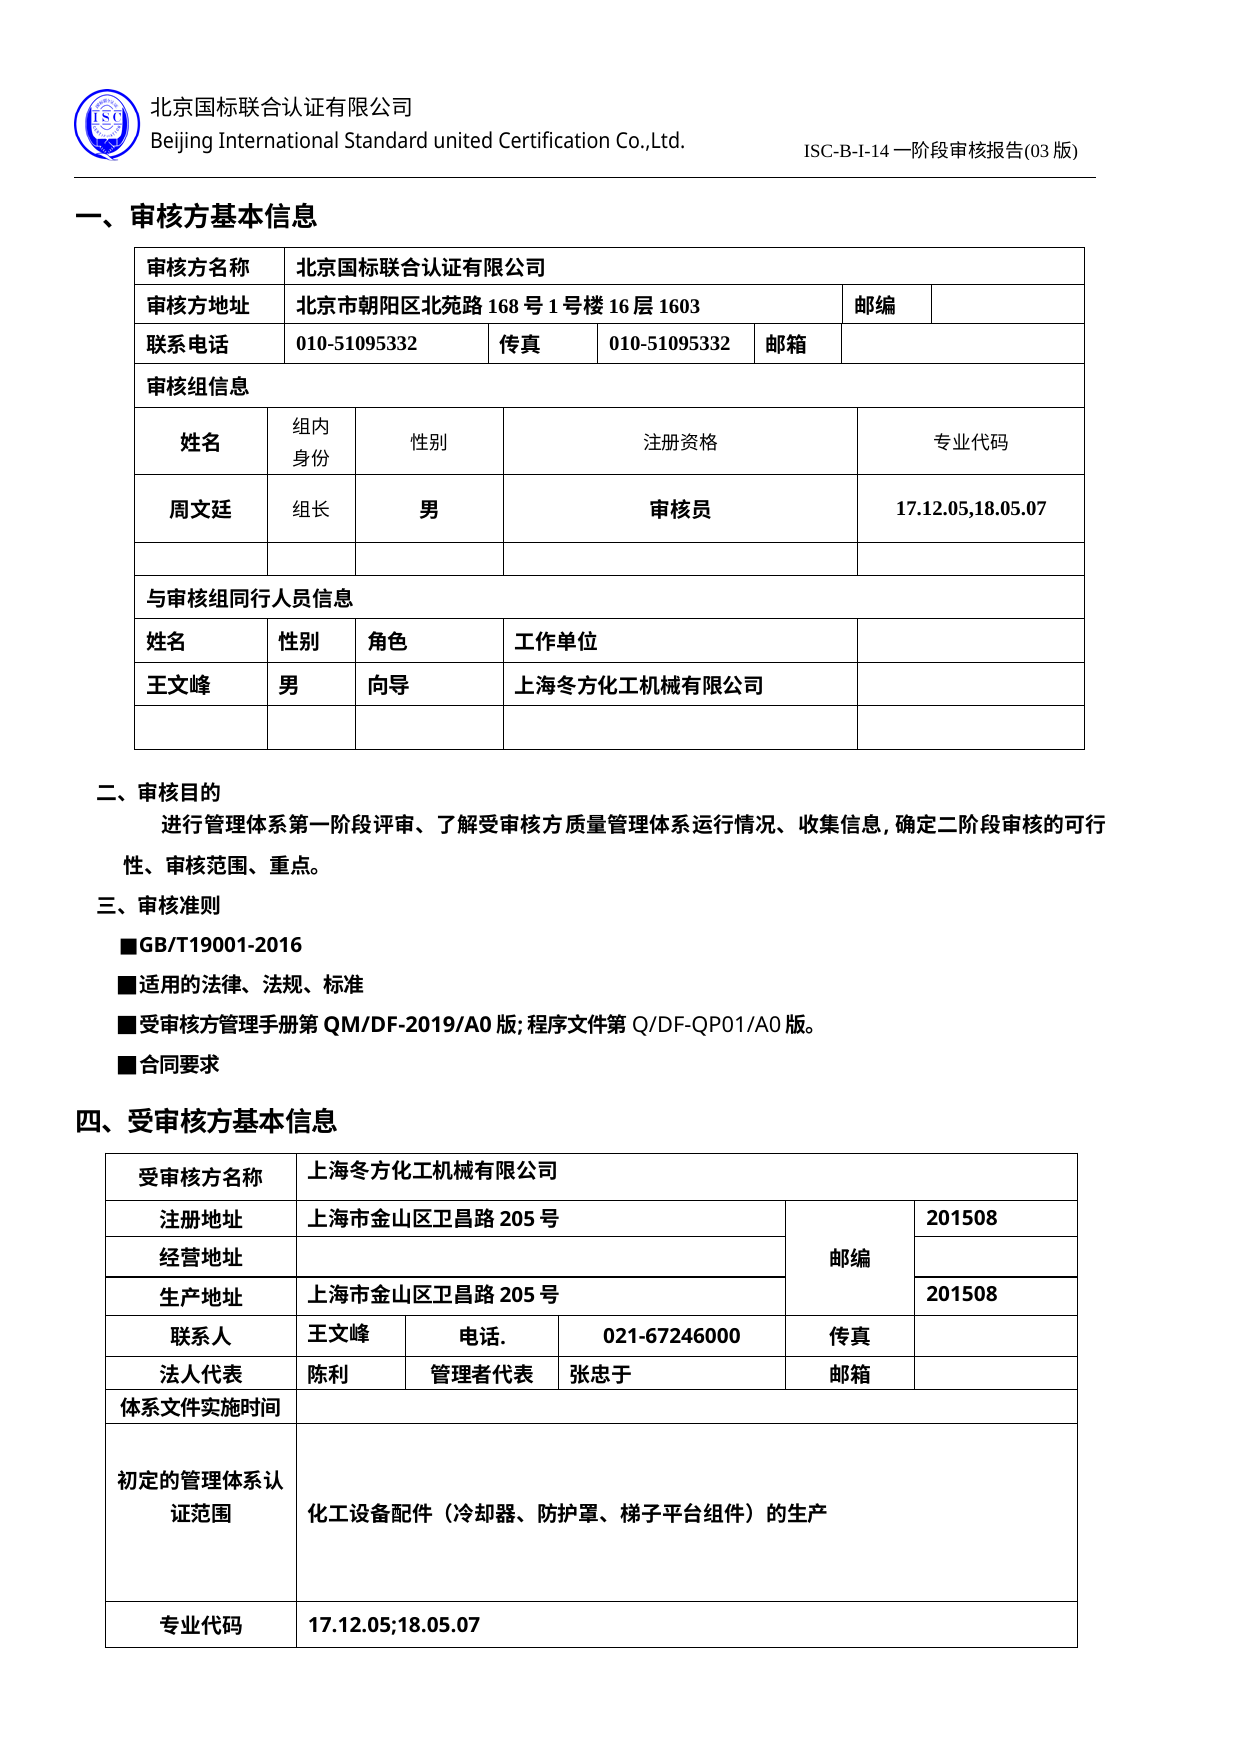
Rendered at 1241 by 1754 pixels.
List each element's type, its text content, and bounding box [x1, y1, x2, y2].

table_cell [915, 1357, 1077, 1389]
table_cell 上海冬方化工机械有限公司 [504, 663, 857, 705]
table_cell 联系人 [106, 1316, 296, 1356]
table_cell 陈利 [297, 1357, 405, 1389]
table_cell 角色 [356, 619, 503, 662]
table_cell [858, 663, 1084, 705]
table_cell 审核方地址 [135, 285, 284, 323]
table_cell 张忠于 [559, 1357, 785, 1389]
table_cell 初定的管理体系认证范围 [106, 1424, 296, 1601]
table_cell [504, 543, 857, 575]
table_cell [932, 285, 1084, 323]
table_cell 与审核组同行人员信息 [135, 576, 1084, 618]
table_cell 性别 [356, 408, 503, 474]
text 三、审核准则 [75, 888, 1107, 920]
text 二、审核目的 [75, 775, 1107, 807]
table_cell 审核员 [504, 475, 857, 542]
table_cell [915, 1237, 1077, 1276]
table_cell 201508 [915, 1201, 1077, 1236]
text 四、受审核方基本信息 [75, 1088, 1107, 1153]
table_cell 姓名 [135, 619, 267, 662]
table_cell [356, 543, 503, 575]
table_cell [504, 706, 857, 749]
table_cell 体系文件实施时间 [106, 1390, 296, 1423]
table_cell 专业代码 [106, 1602, 296, 1647]
table_cell [135, 706, 267, 749]
table_cell 邮箱 [786, 1357, 914, 1389]
table_cell 021-67246000 [559, 1316, 785, 1356]
table_header 上海冬方化工机械有限公司 [297, 1154, 1077, 1200]
table_cell 王文峰 [135, 663, 267, 705]
table_header 审核方名称 [135, 248, 284, 284]
table_cell 010-51095332 [285, 324, 488, 363]
table_cell 性别 [268, 619, 355, 662]
table_cell 姓名 [135, 408, 267, 474]
table_cell 向导 [356, 663, 503, 705]
table_cell 经营地址 [106, 1237, 296, 1276]
table_cell [858, 706, 1084, 749]
table_cell [858, 543, 1084, 575]
table_cell 201508 [915, 1278, 1077, 1315]
text ■GB/T19001-2016 [119, 928, 1107, 960]
table_header 受审核方名称 [106, 1154, 296, 1200]
table_cell 王文峰 [297, 1316, 405, 1356]
table_cell 北京市朝阳区北苑路168号1号楼16层1603 [285, 285, 842, 323]
table_cell [858, 619, 1084, 662]
table_cell [268, 543, 355, 575]
table_cell 邮编 [843, 285, 931, 323]
table_cell 组长 [268, 475, 355, 542]
table_cell 传真 [489, 324, 597, 363]
table_cell 010-51095332 [598, 324, 754, 363]
table_cell 周文廷 [135, 475, 267, 542]
table_cell 注册地址 [106, 1201, 296, 1236]
table_cell 上海市金山区卫昌路205号 [297, 1201, 785, 1236]
table_cell 邮编 [786, 1201, 914, 1315]
text 进行管理体系第一阶段评审、了解受审核方质量管理体系运行情况、收集信息, 确定二阶段审核的可行性、审核范围、重点。 [123, 807, 1107, 880]
table_cell [297, 1390, 1077, 1423]
table_cell 男 [268, 663, 355, 705]
table_cell 传真 [786, 1316, 914, 1356]
table_cell 17.12.05,18.05.07 [858, 475, 1084, 542]
table_cell 邮箱 [755, 324, 841, 363]
table_cell 注册资格 [504, 408, 857, 474]
table_cell [268, 706, 355, 749]
text 受审核方管理手册第QM/DF-2019/A0版; 程序文件第Q/DF-QP01/A0版。 [119, 1007, 1107, 1040]
table_header 北京国标联合认证有限公司 [285, 248, 1084, 284]
table_cell [356, 706, 503, 749]
table_cell 上海市金山区卫昌路205号 [297, 1278, 785, 1315]
table_cell 组内 身份 [268, 408, 355, 474]
table_cell 工作单位 [504, 619, 857, 662]
table_cell 17.12.05;18.05.07 [297, 1602, 1077, 1647]
table_cell 法人代表 [106, 1357, 296, 1389]
table_cell 化工设备配件（冷却器、防护罩、梯子平台组件）的生产 [297, 1424, 1077, 1601]
table_cell 专业代码 [858, 408, 1084, 474]
table_cell 电话. [406, 1316, 558, 1356]
text 一、审核方基本信息 [75, 182, 1107, 247]
text 适用的法律、法规、标准 [119, 967, 1107, 1000]
picture [74, 89, 143, 161]
table_cell [297, 1237, 785, 1276]
table_cell 联系电话 [135, 324, 284, 363]
table_cell [135, 543, 267, 575]
table_cell [842, 324, 1084, 363]
table_cell 审核组信息 [135, 364, 1084, 407]
table_cell 管理者代表 [406, 1357, 558, 1389]
text 合同要求 [119, 1048, 1107, 1080]
table_cell 男 [356, 475, 503, 542]
table_cell 生产地址 [106, 1278, 296, 1315]
table_cell [915, 1316, 1077, 1356]
